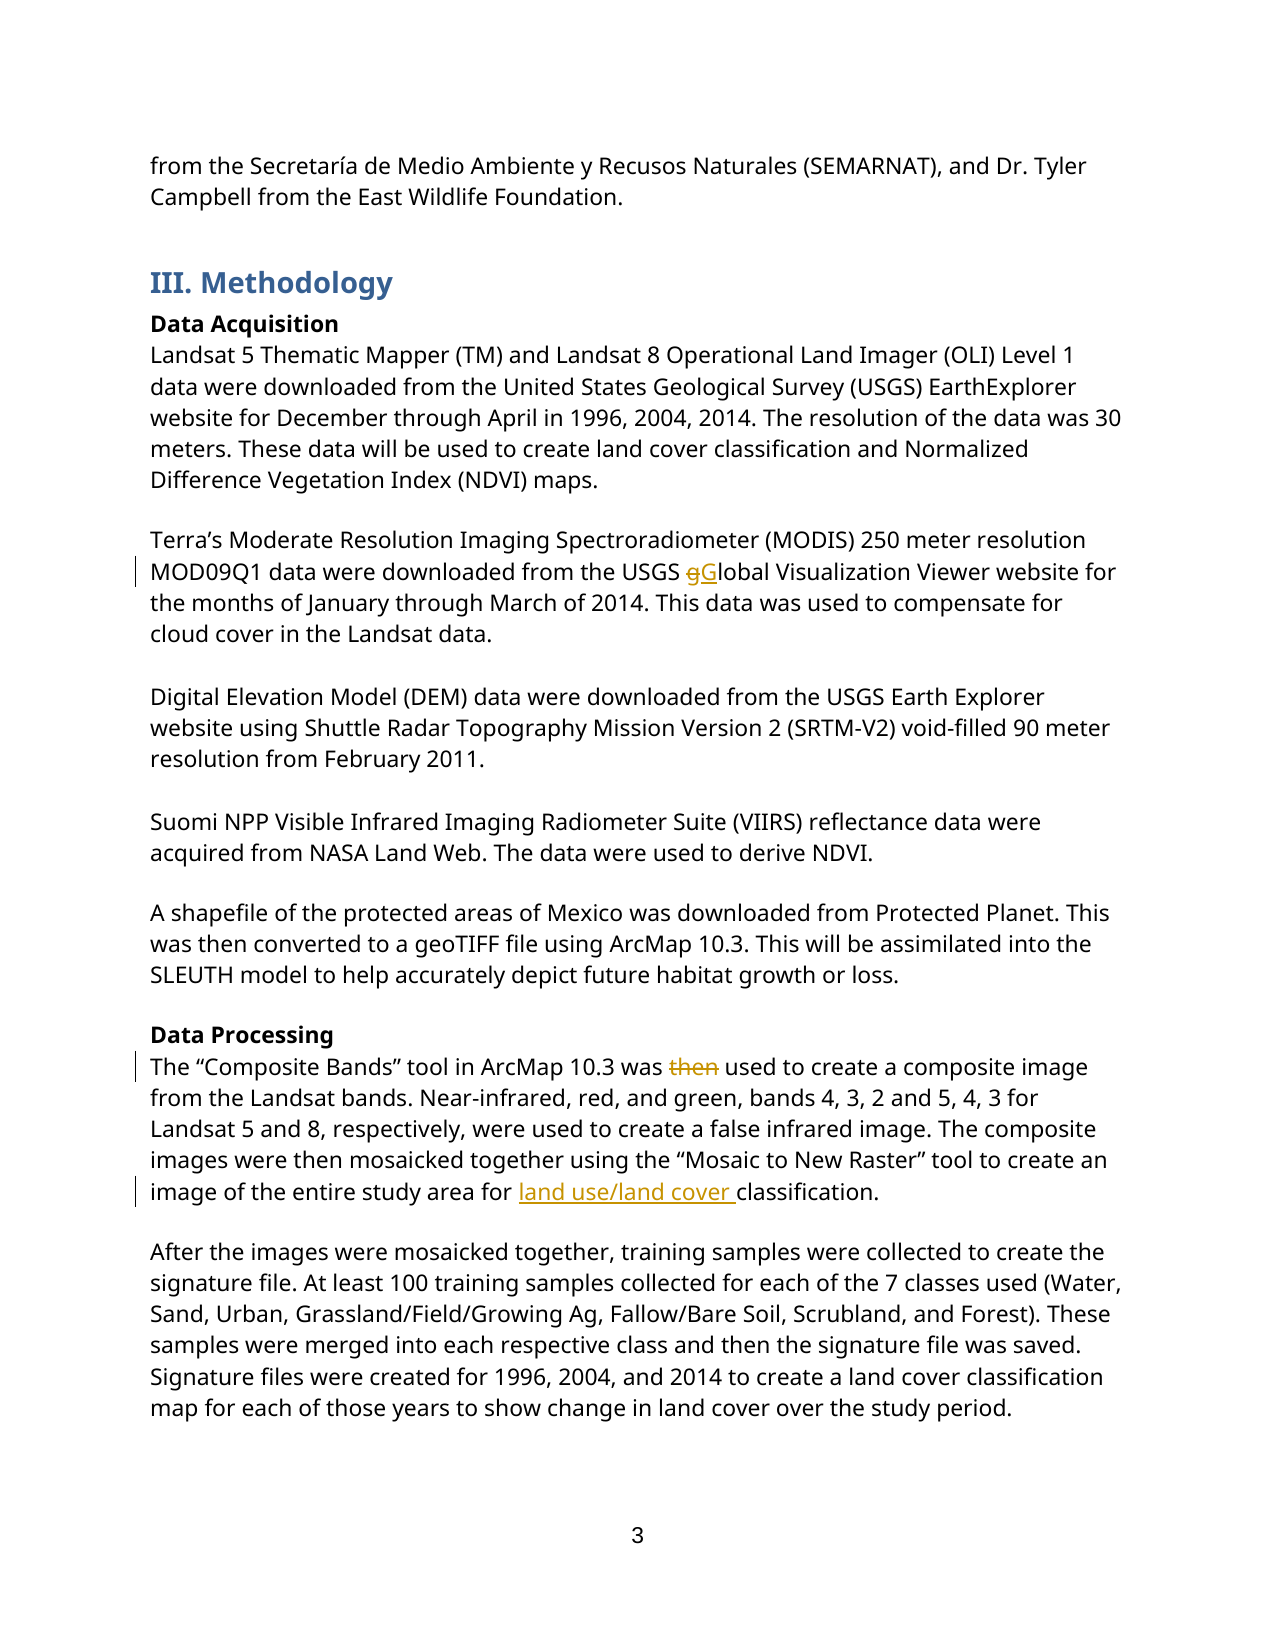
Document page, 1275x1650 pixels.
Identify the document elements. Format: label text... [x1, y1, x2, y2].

text After the images were mosaicked together, training samples were collected to create the signature file. At least 100 training samples collected for each of the 7 classes used (Water, Sand, Urban, Grassland/Field/Growing Ag, Fallow/Bare Soil, Scrubland, and Forest). These samples were merged into each respective class and then the signature file was saved. Signature files were created for 1996, 2004, and 2014 to create a land cover classification map for each of those years to show change in land cover over the study period. [150, 1236, 1125, 1423]
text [150, 150, 1125, 212]
subtitle III. Methodology [150, 262, 1125, 302]
text Data Processing [150, 1019, 1125, 1051]
text Data Acquisition [150, 308, 1125, 339]
text Terra’s Moderate Resolution Imaging Spectroradiometer (MODIS) 250 meter resolution MOD09Q1 data were downloaded from the USGS lobal Visualization Viewer website for the months of January through March of 2014. This data was used to compensate for cloud cover in the Landsat data. [150, 524, 1125, 649]
text The “Composite Bands” tool in ArcMap 10.3 was used to create a composite image from the Landsat bands. Near-infrared, red, and green, bands 4, 3, 2 and 5, 4, 3 for Landsat 5 and 8, respectively, were used to create a false infrared image. The composite images were then mosaicked together using the “Mosaic to New Raster” tool to create an image of the entire study area for classification. [150, 1051, 1125, 1207]
text Digital Elevation Model (DEM) data were downloaded from the USGS Earth Explorer website using Shuttle Radar Topography Mission Version 2 (SRTM-V2) void-filled 90 meter resolution from February 2011. [150, 681, 1125, 774]
text Suomi NPP Visible Infrared Imaging Radiometer Suite (VIIRS) reflectance data were acquired from NASA Land Web. The data were used to derive NDVI. [150, 806, 1125, 868]
text A shapefile of the protected areas of Mexico was downloaded from Protected Planet. This was then converted to a geoTIFF file using ArcMap 10.3. This will be assimilated into the SLEUTH model to help accurately depict future habitat growth or loss. [150, 897, 1125, 991]
text Landsat 5 Thematic Mapper (TM) and Landsat 8 Operational Land Imager (OLI) Level 1 data were downloaded from the United States Geological Survey (USGS) EarthExplorer website for December through April in 1996, 2004, 2014. The resolution of the data was 30 meters. These data will be used to create land cover classification and Normalized Difference Vegetation Index (NDVI) maps. [150, 339, 1125, 496]
